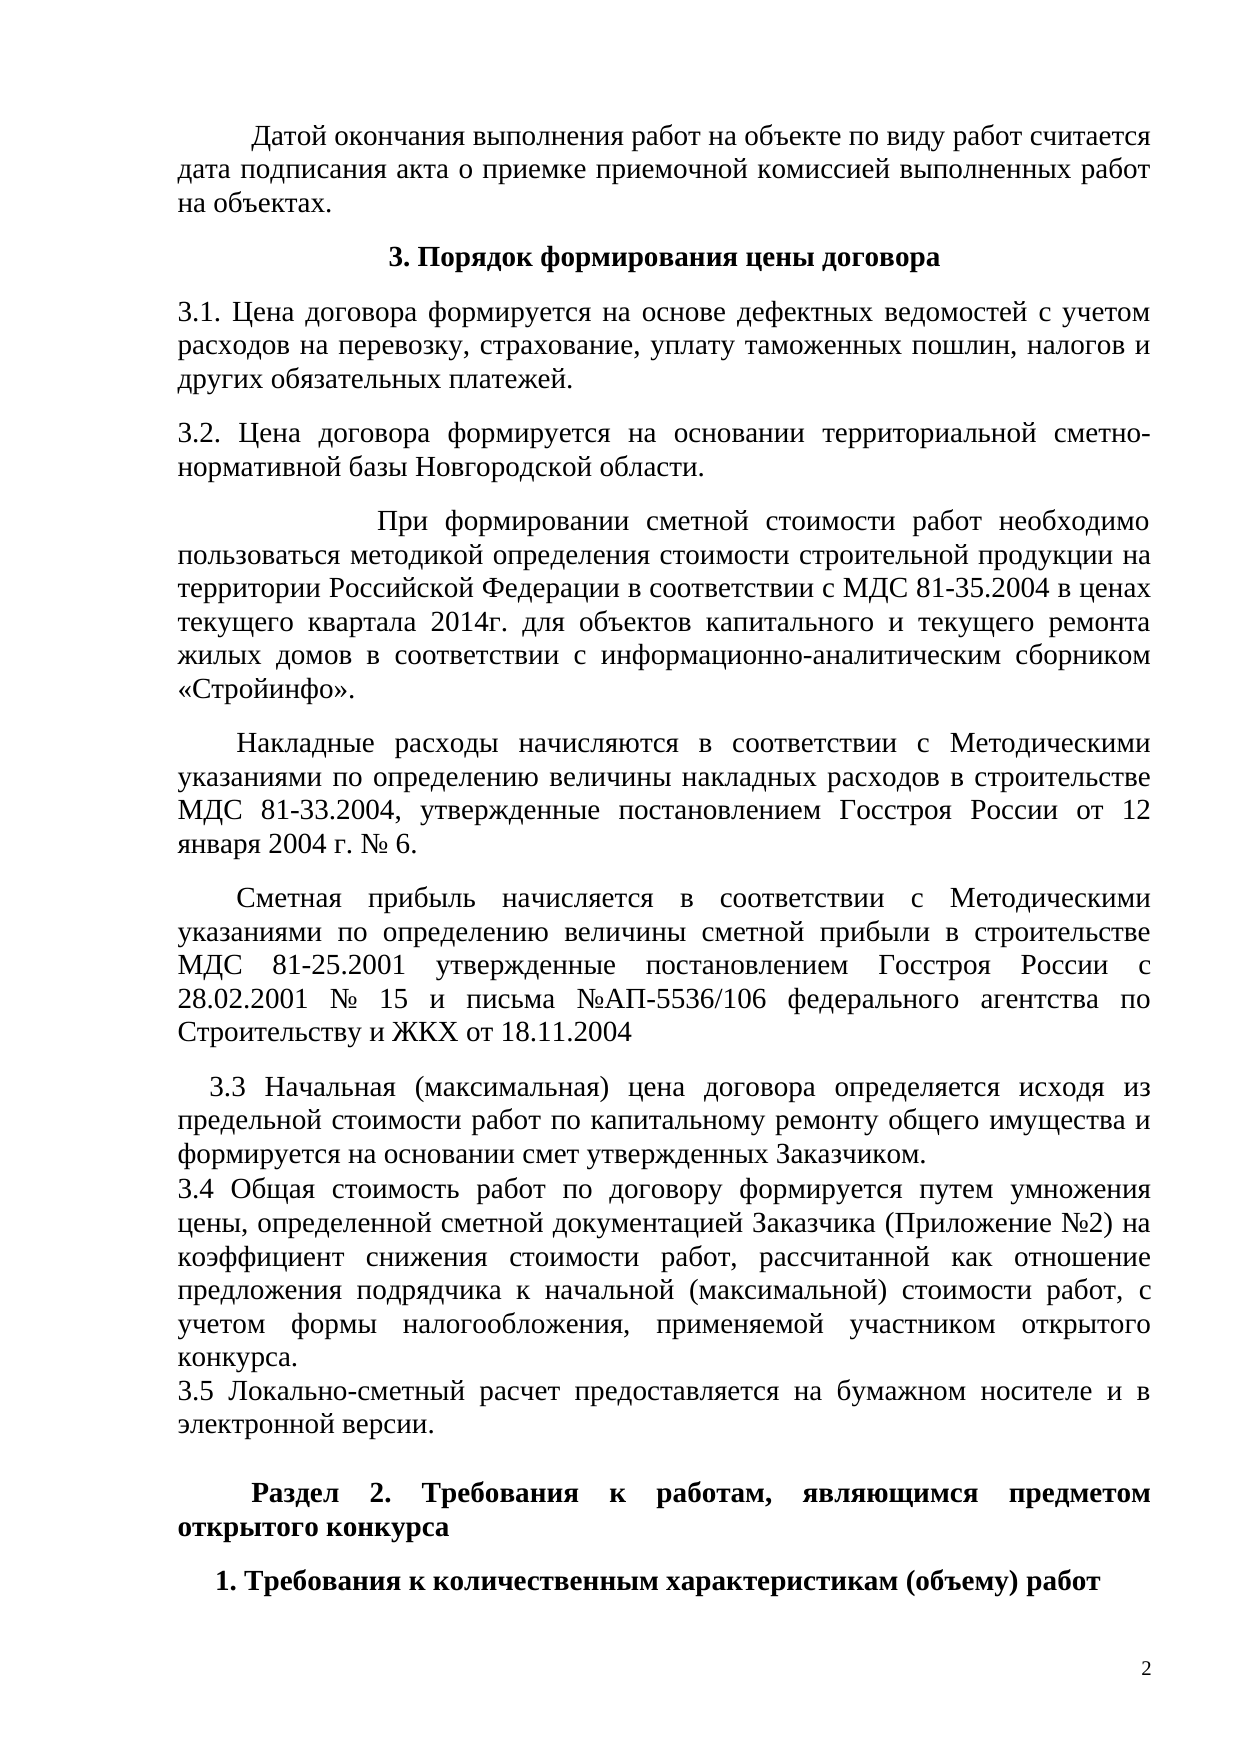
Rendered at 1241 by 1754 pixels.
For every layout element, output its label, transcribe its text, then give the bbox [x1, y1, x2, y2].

text Раздел 2. Требования к работам, являющимся предметом открытого конкурса [177, 1475, 1152, 1542]
text 3.3 Начальная (максимальная) цена договора определяется исходя из предельной стоимости работ по капитальному ремонту общего имущества и формируется на основании смет утвержденных Заказчиком. [177, 1069, 1152, 1169]
text 3.4 Общая стоимость работ по договору формируется путем умножения цены, определенной сметной документацией Заказчика (Приложение №2) на коэффициент снижения стоимости работ, рассчитанной как отношение предложения подрядчика к начальной (максимальной) стоимости работ, с учетом формы налогообложения, применяемой участником открытого конкурса. 3.5 Локально-сметный расчет предоставляется на бумажном носителе и в электронной версии. [177, 1172, 1152, 1440]
text Датой окончания выполнения работ на объекте по виду работ считается дата подписания акта о приемке приемочной комиссией выполненных работ на объектах. [177, 118, 1152, 219]
text 3.1. Цена договора формируется на основе дефектных ведомостей с учетом расходов на перевозку, страхование, уплату таможенных пошлин, налогов и других обязательных платежей. [177, 294, 1152, 394]
text Сметная прибыль начисляется в соответствии с Методическими указаниями по определению величины сметной прибыли в строительстве МДС 81-25.2001 утвержденные постановлением Госстроя России с 28.02.2001 № 15 и письма №АП-5536/106 федерального агентства по Строительству и ЖКХ от 18.11.2004 [177, 880, 1152, 1048]
text 3.2. Цена договора формируется на основании территориальной сметно-нормативной базы Новгородской области. [177, 415, 1152, 482]
text 3. Порядок формирования цены договора [177, 239, 1152, 273]
text При формировании сметной стоимости работ необходимо пользоваться методикой определения стоимости строительной продукции на территории Российской Федерации в соответствии с МДС 81-35.2004 в ценах текущего квартала 2014г. для объектов капитального и текущего ремонта жилых домов в соответствии с информационно-аналитическим сборником «Стройинфо». [177, 503, 1152, 704]
text Накладные расходы начисляются в соответствии с Методическими указаниями по определению величины накладных расходов в строительстве МДС 81-33.2004, утвержденные постановлением Госстроя России от 12 января 2004 г. № 6. [177, 725, 1152, 859]
text 1. Требования к количественным характеристикам (объему) работ [177, 1563, 1152, 1597]
